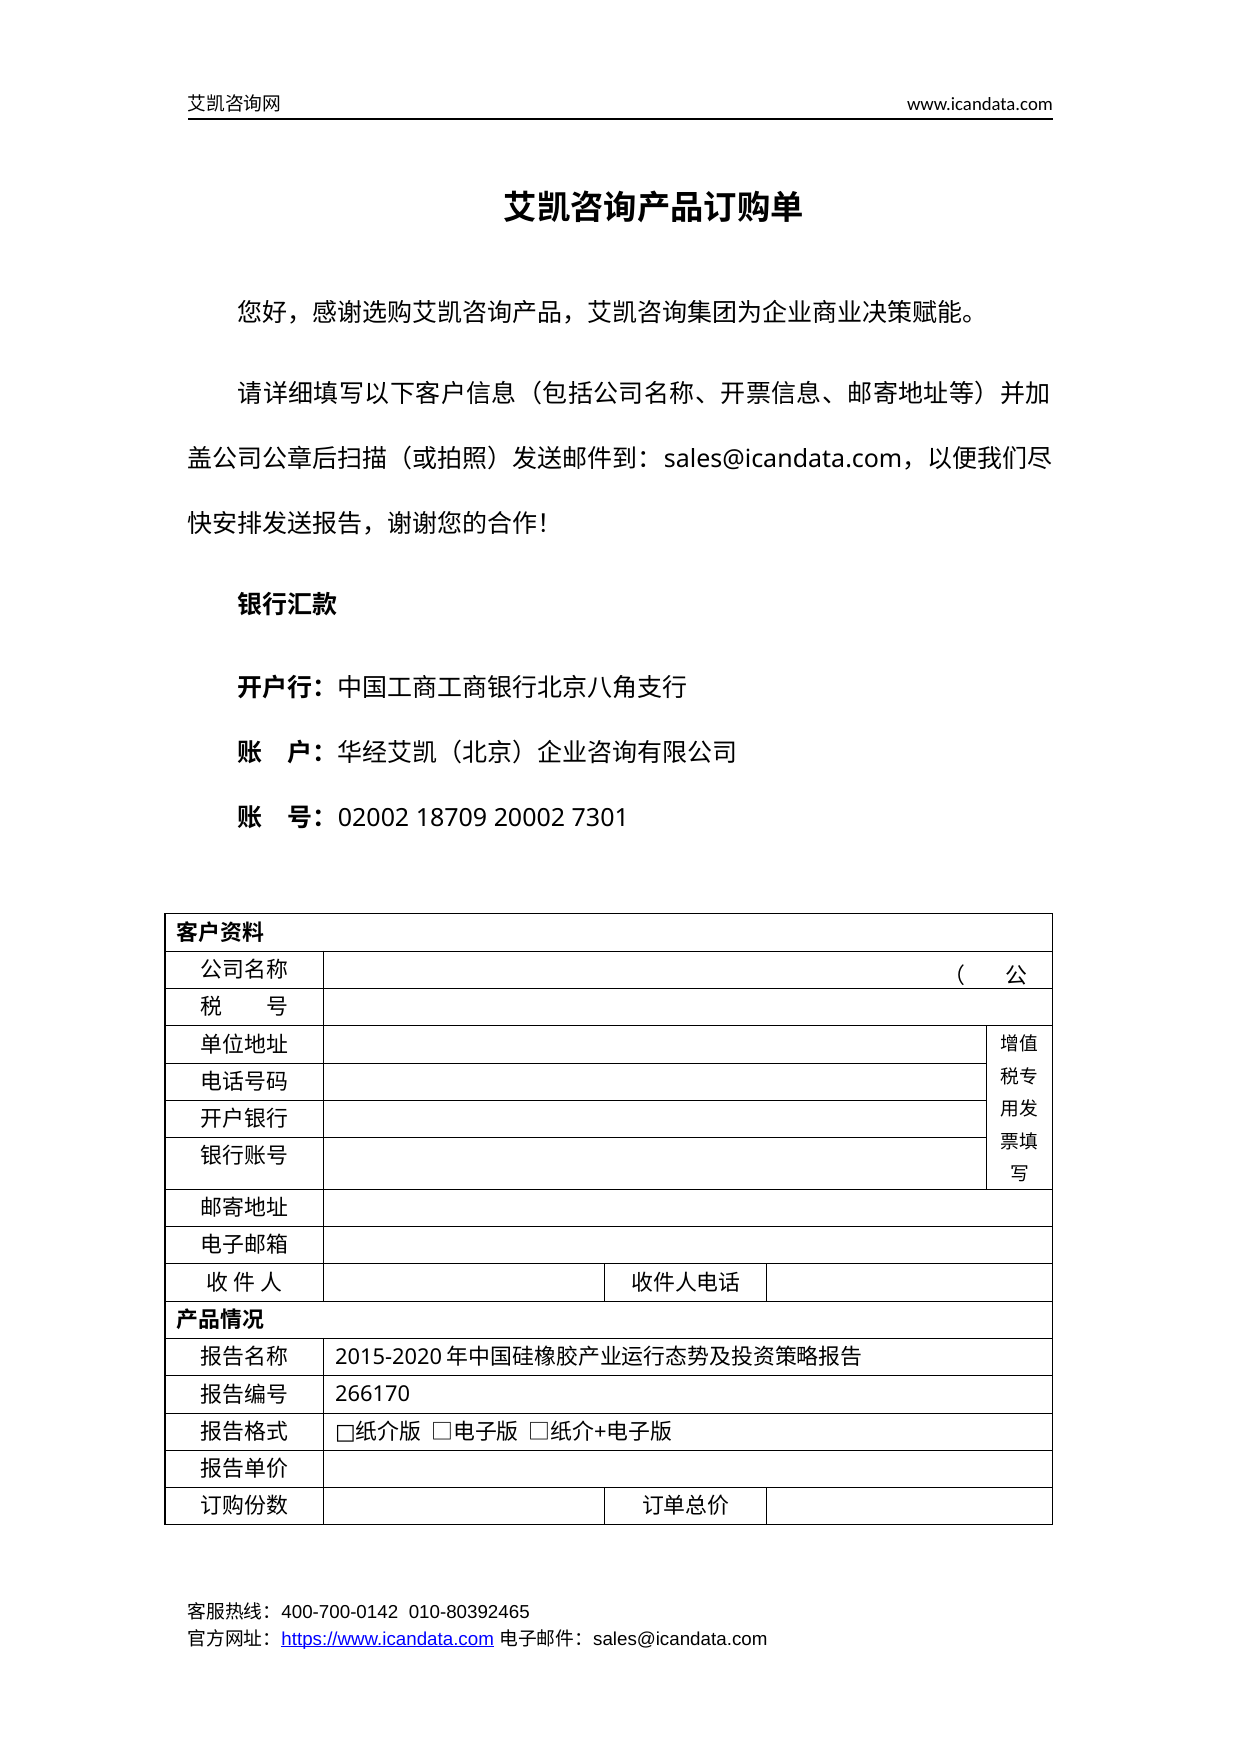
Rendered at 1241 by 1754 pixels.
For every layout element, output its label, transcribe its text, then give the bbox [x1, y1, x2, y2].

table_cell 订购份数 [166, 1488, 323, 1524]
table_cell [324, 1138, 986, 1189]
table_cell [324, 1026, 986, 1062]
table_cell □纸介版 □电子版 □纸介+电子版 [324, 1414, 1052, 1450]
table_cell [324, 1064, 986, 1100]
table_cell 单位地址 [166, 1026, 323, 1062]
table_cell [767, 1264, 1052, 1301]
table_cell [324, 1264, 604, 1301]
table_cell 订单总价 [605, 1488, 766, 1524]
table_cell 报告格式 [166, 1414, 323, 1450]
table_cell 税 号 [166, 989, 323, 1025]
table_cell 产品情况 [166, 1302, 1052, 1338]
table_cell [767, 1488, 1052, 1524]
table_cell 银行账号 [166, 1138, 323, 1189]
text 账 号：02002 18709 20002 7301 [187, 783, 1053, 848]
text 您好，感谢选购艾凯咨询产品，艾凯咨询集团为企业商业决策赋能。 [187, 278, 1053, 343]
table_cell 2015-2020年中国硅橡胶产业运行态势及投资策略报告 [324, 1339, 1052, 1375]
text 银行汇款 [187, 570, 1053, 635]
table_cell 266170 [324, 1376, 1052, 1412]
text 账 户：华经艾凯（北京）企业咨询有限公司 [187, 718, 1053, 783]
text 开户行：中国工商工商银行北京八角支行 [187, 653, 1053, 718]
table_cell [324, 952, 1052, 988]
text 请详细填写以下客户信息（包括公司名称、开票信息、邮寄地址等）并加盖公司公章后扫描（或拍照）发送邮件到：sales@icandata.com，以便我们尽快安排发送报告，谢谢您的合作！ [187, 359, 1053, 554]
table_cell [324, 1101, 986, 1137]
table_cell 报告单价 [166, 1451, 323, 1487]
table_cell 公司名称 [166, 952, 323, 988]
table_cell 电话号码 [166, 1064, 323, 1100]
table_cell 报告编号 [166, 1376, 323, 1412]
table_cell 收件人电话 [605, 1264, 766, 1301]
table_cell [324, 1451, 1052, 1487]
table_cell 收 件 人 [166, 1264, 323, 1301]
table_cell 报告名称 [166, 1339, 323, 1375]
table_cell 邮寄地址 [166, 1190, 323, 1226]
table_cell [324, 1190, 1052, 1226]
table_cell [324, 1227, 1052, 1263]
table_cell 电子邮箱 [166, 1227, 323, 1263]
table_header 客户资料 [166, 914, 1052, 951]
table_cell 开户银行 [166, 1101, 323, 1137]
table_cell [324, 989, 1052, 1025]
table_cell [324, 1488, 604, 1524]
table_cell 增值税专用发票填写 [987, 1026, 1052, 1189]
text 艾凯咨询产品订购单 [187, 172, 1053, 237]
